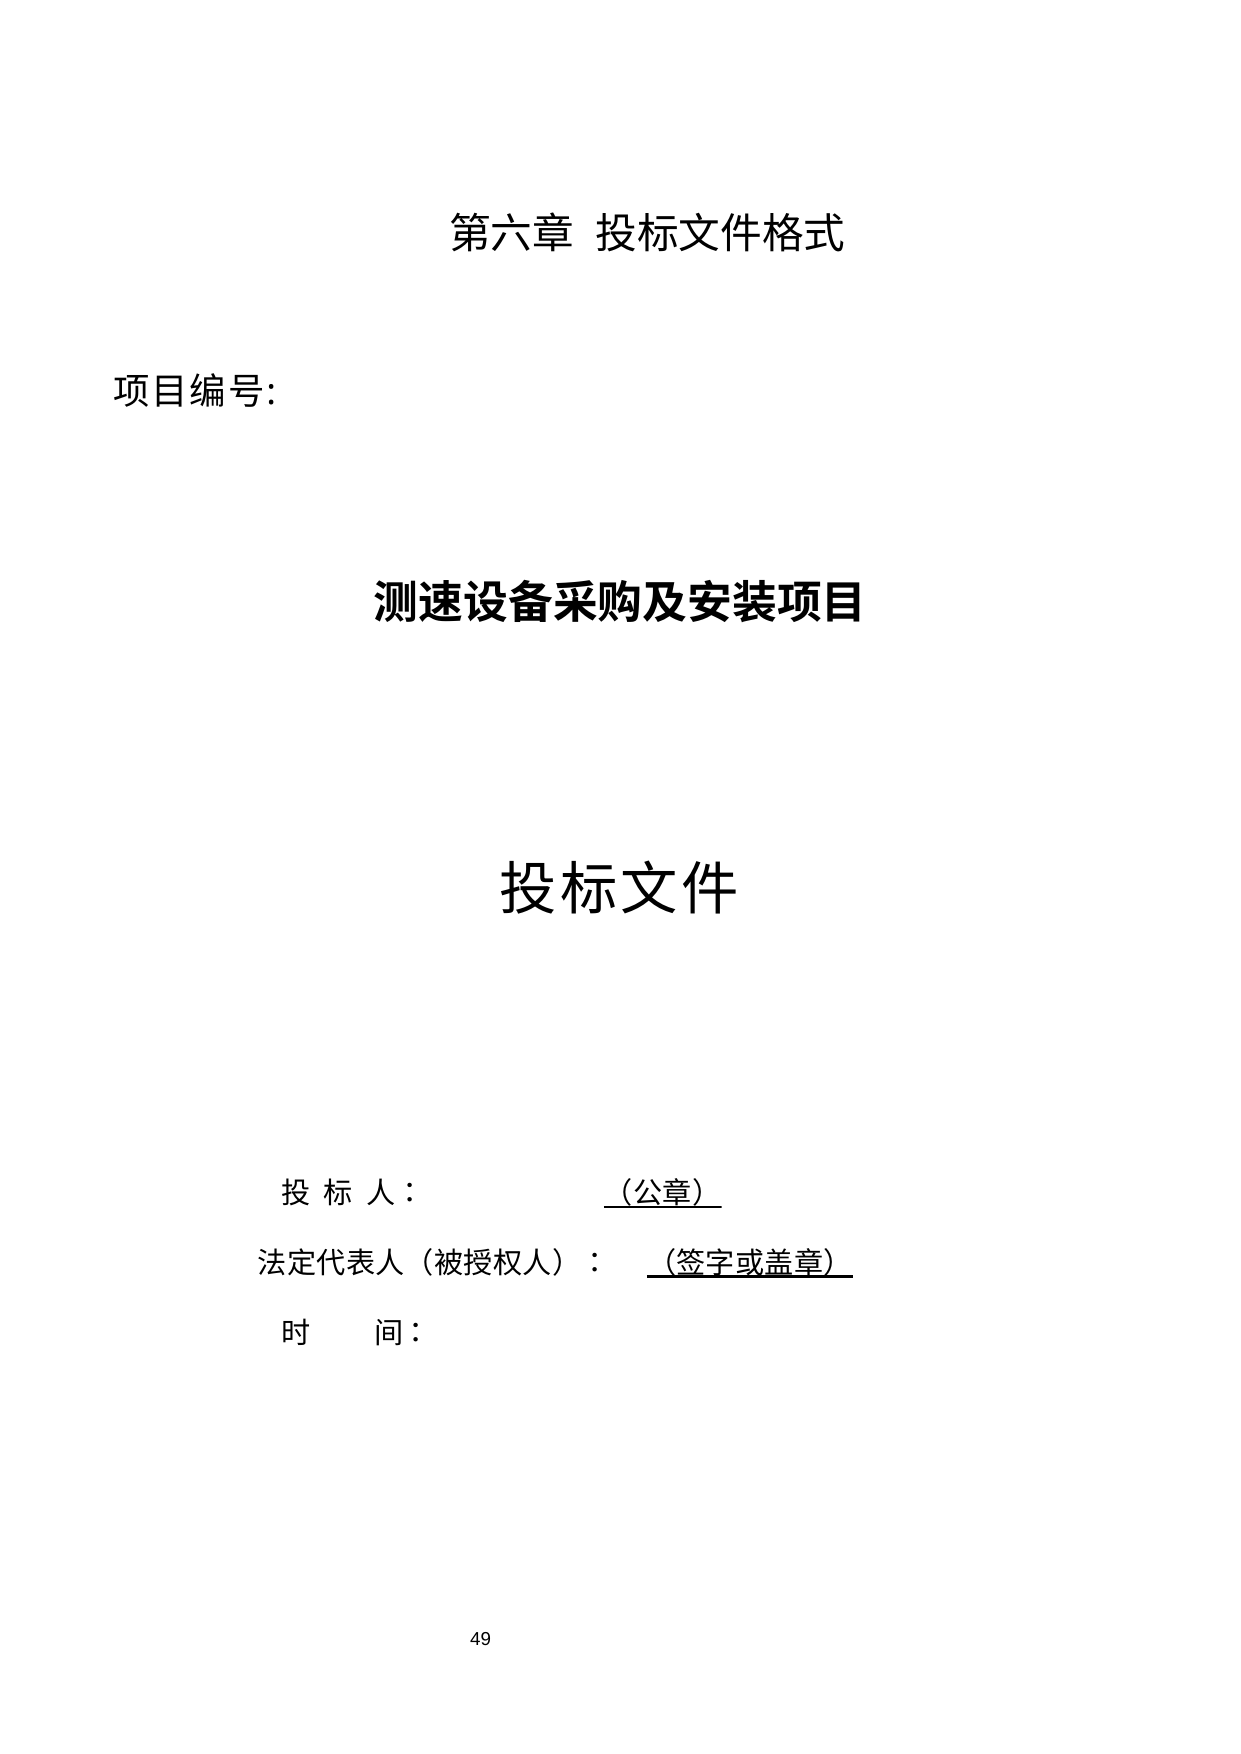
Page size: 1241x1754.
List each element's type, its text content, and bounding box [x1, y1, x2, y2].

text 法定代表人（被授权人）： （签字或盖章） [257, 1244, 1127, 1280]
text 投标文件 [113, 852, 1127, 924]
text 测速设备采购及安装项目 [113, 571, 1127, 630]
text 第六章 投标文件格式 [366, 205, 1127, 260]
text 时 间： [281, 1315, 1127, 1351]
text 项目编号: [113, 368, 1127, 414]
text 投 标 人： （公章） [282, 1172, 1127, 1212]
